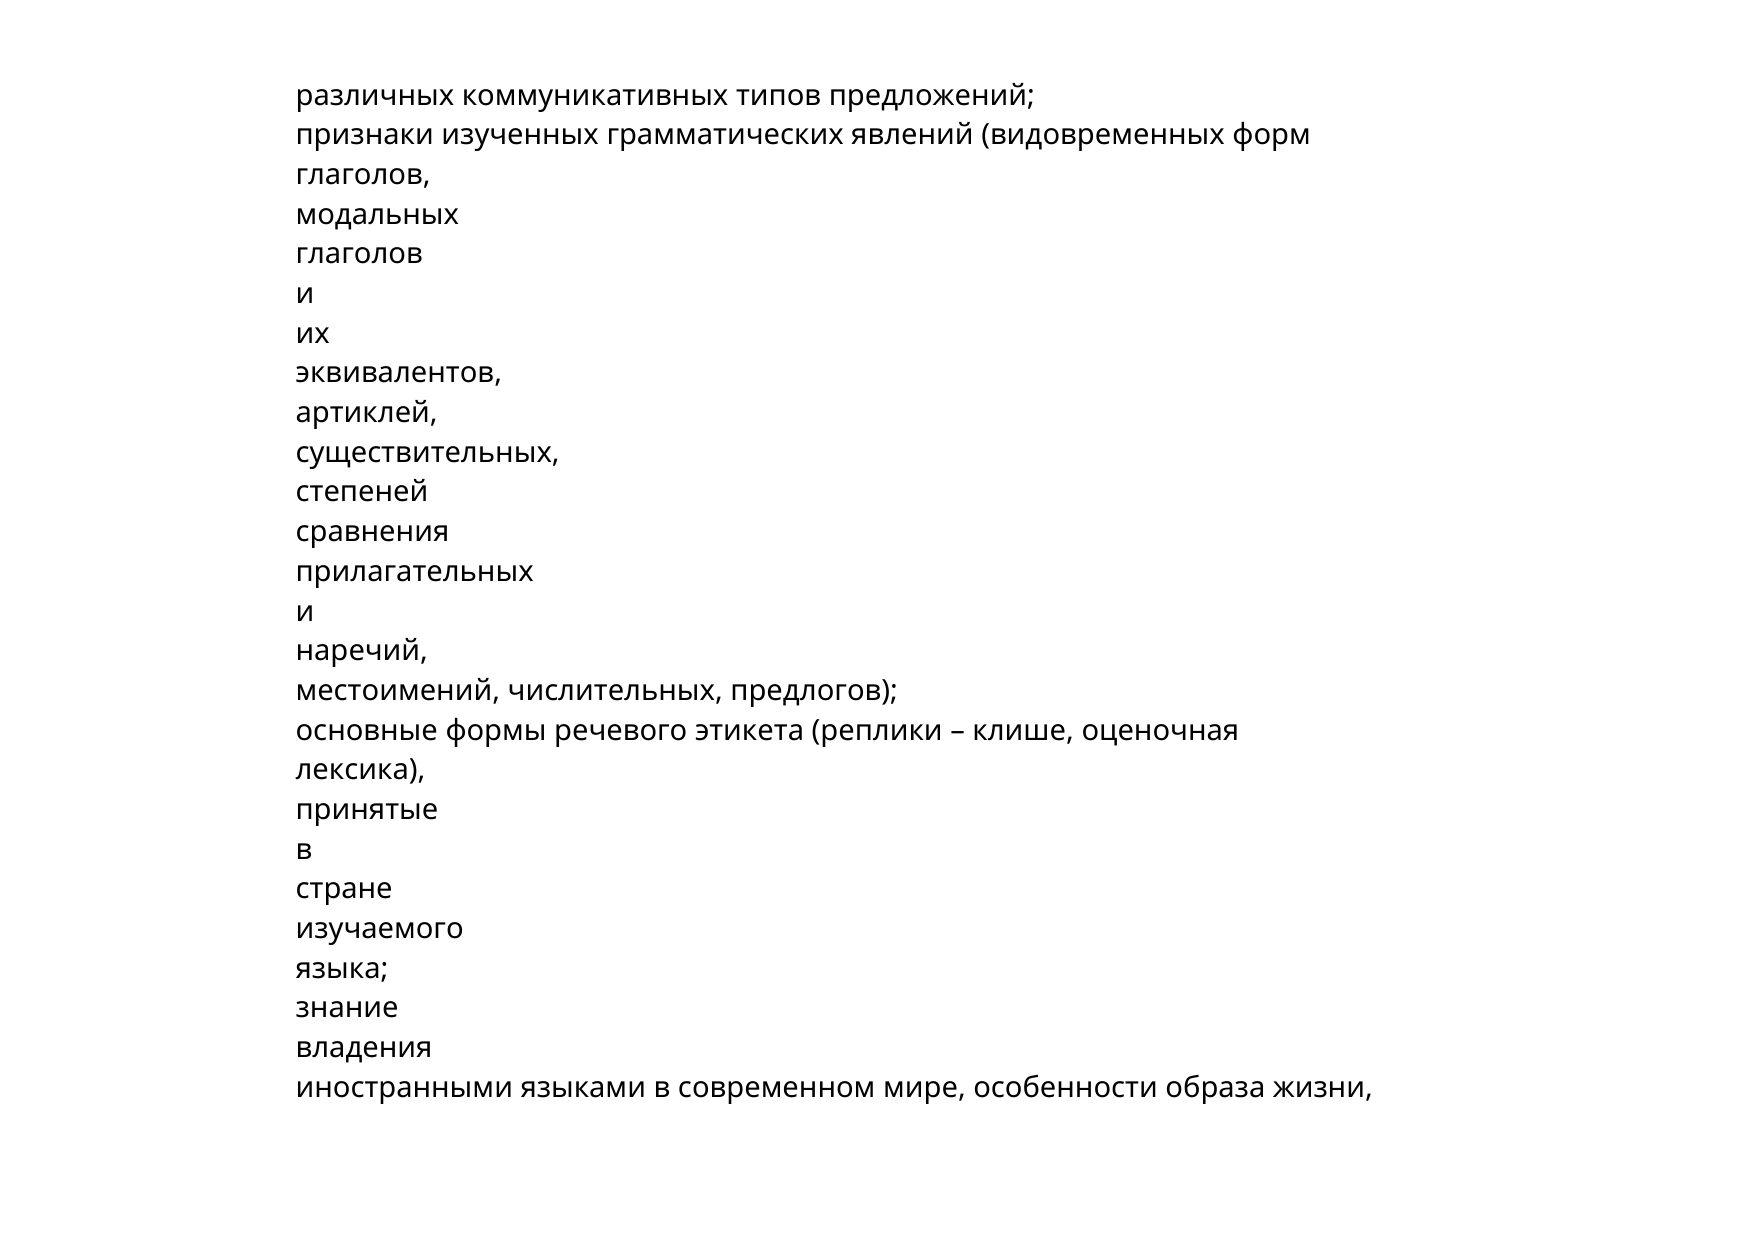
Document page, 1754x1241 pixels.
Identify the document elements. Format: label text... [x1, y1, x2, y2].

text иностранными языками в современном мире, особенности образа жизни, [221, 1066, 1636, 1106]
text местоимений, числительных, предлогов); [221, 669, 1636, 709]
text признаки изученных грамматических явлений (видовременных форм [221, 113, 1636, 153]
text прилагательных [221, 550, 1636, 590]
text изучаемого [221, 907, 1636, 947]
text артиклей, [221, 391, 1636, 431]
text их [221, 312, 1636, 352]
text основные формы речевого этикета (реплики – клише, оценочная [221, 709, 1636, 748]
text глаголов, [221, 153, 1636, 193]
text принятые [221, 788, 1636, 828]
text различных коммуникативных типов предложений; [221, 74, 1636, 113]
text сравнения [221, 510, 1636, 550]
text глаголов [221, 233, 1636, 272]
text языка; [221, 947, 1636, 987]
text в [221, 828, 1636, 868]
text существительных, [221, 431, 1636, 471]
text и [221, 272, 1636, 312]
text наречий, [221, 629, 1636, 669]
text эквивалентов, [221, 352, 1636, 391]
text лексика), [221, 748, 1636, 788]
text знание [221, 987, 1636, 1026]
text и [221, 590, 1636, 629]
text модальных [221, 193, 1636, 233]
text стране [221, 868, 1636, 907]
text владения [221, 1026, 1636, 1066]
text степеней [221, 471, 1636, 510]
